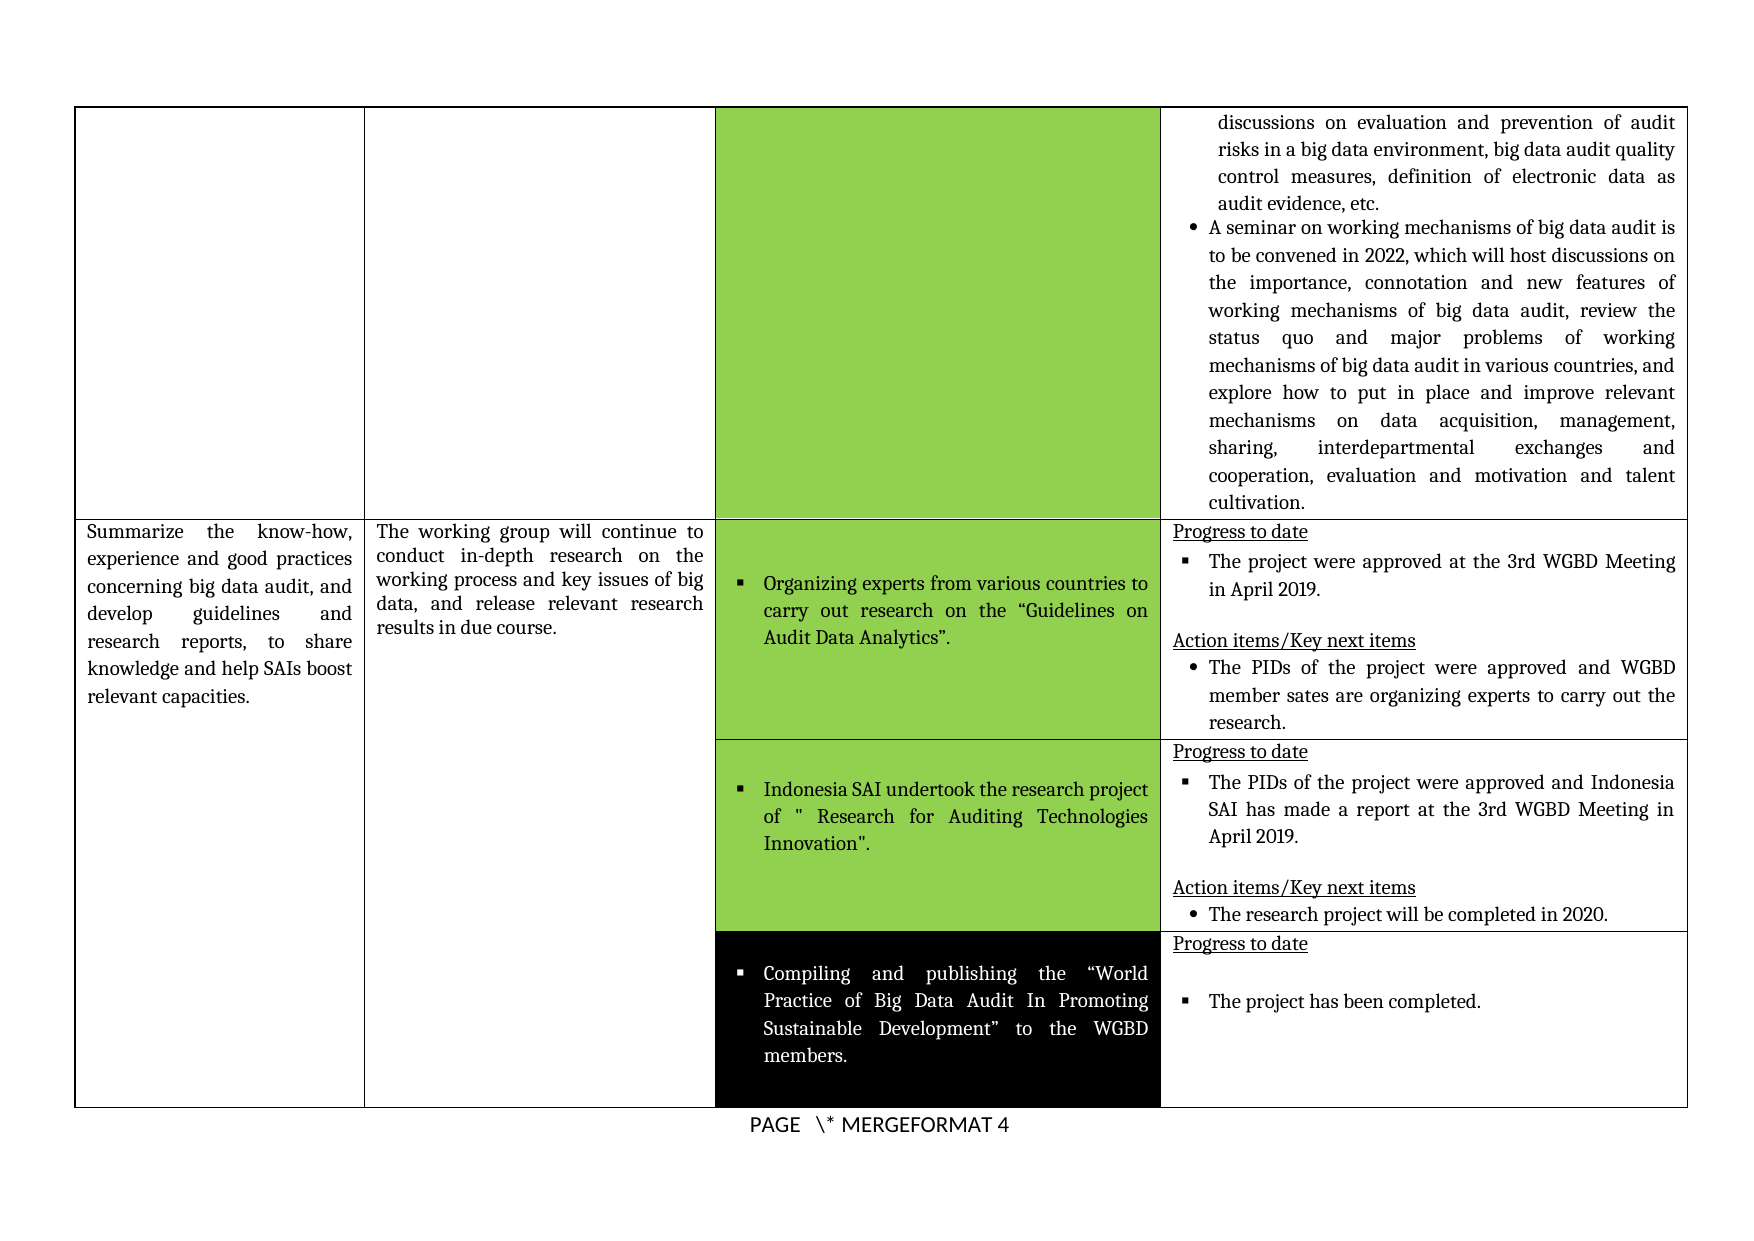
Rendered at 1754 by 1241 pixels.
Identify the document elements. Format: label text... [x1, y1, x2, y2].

table_cell Indonesia SAI undertook the research project of " Research for Auditing Technologies Innovation". [716, 740, 1160, 931]
table_cell Progress to date The project were approved at the 3rd WGBD Meeting in April 2019. Action items/Key next items The PIDs of the project were approved and WGBD member sates are organizing experts to carry out the research. [1161, 520, 1687, 739]
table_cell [365, 108, 715, 518]
table_cell Progress to date The project has been completed. Compile and publish the “The World Practice of Big Data Audit In P [1161, 932, 1687, 1107]
table_cell Compiling and publishing the “World Practice of Big Data Audit In Promoting Sustainable Development” to the WGBD members. [716, 932, 1160, 1107]
table_cell Summarize the know-how, experience and good practices concerning big data audit, and develop guidelines and research reports, to share knowledge and help SAIs boost relevant capacities. [76, 520, 364, 1107]
table_cell The working group will continue to conduct in-depth research on the working process and key issues of big data, and release relevant research results in due course. [365, 520, 715, 1107]
table_cell Organizing experts from various countries to carry out research on the “Guidelines on Audit Data Analytics”. [716, 520, 1160, 739]
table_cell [716, 108, 1160, 518]
table_cell Progress to date The PIDs of the project were approved and Indonesia SAI has made a report at the 3rd WGBD Meeting in April 2019. Action items/Key next items The research project will be completed in 2020. [1161, 740, 1687, 931]
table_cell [1161, 108, 1687, 518]
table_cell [76, 108, 364, 518]
